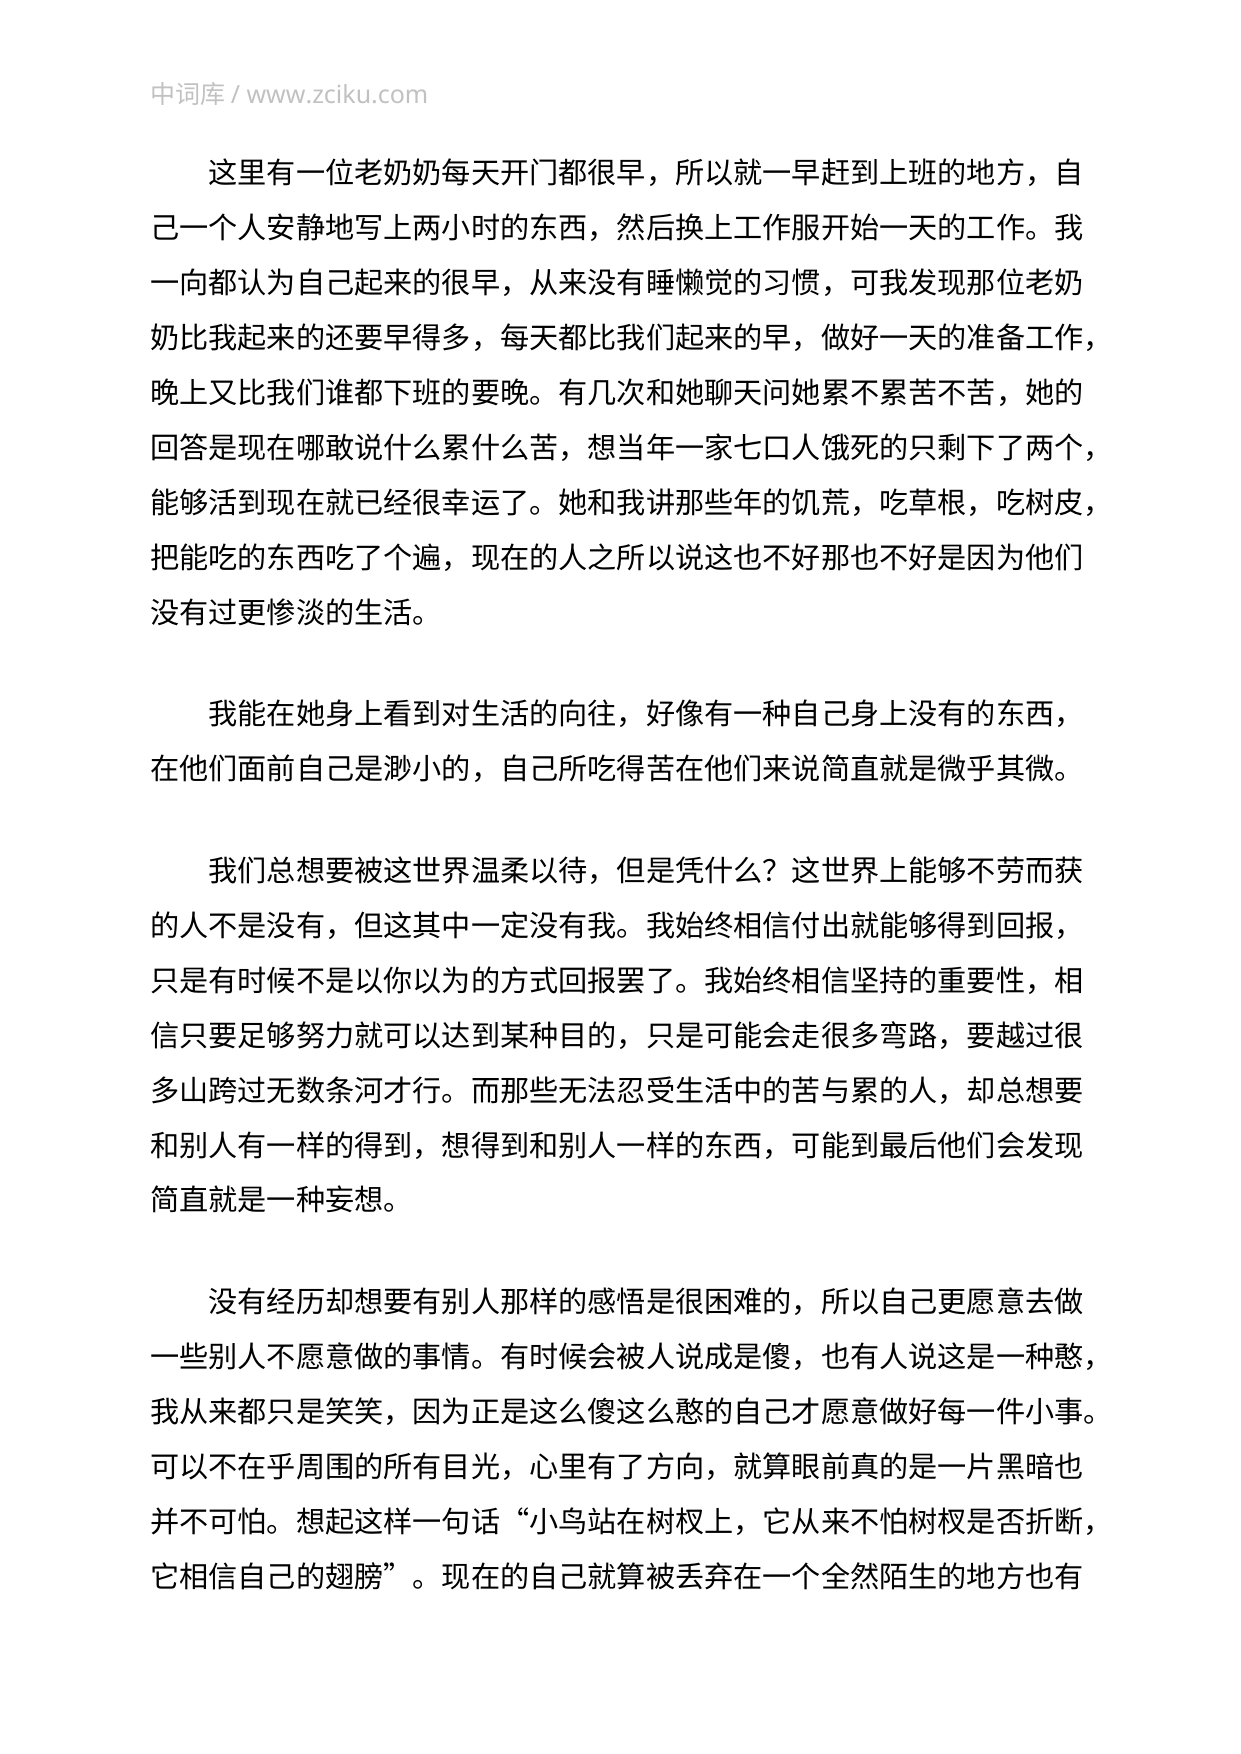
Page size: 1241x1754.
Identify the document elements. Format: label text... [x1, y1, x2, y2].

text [150, 1279, 1090, 1596]
text 我能在她身上看到对生活的向往，好像有一种自己身上没有的东西，在他们面前自己是渺小的，自己所吃得苦在他们来说简直就是微乎其微。 [150, 691, 1090, 788]
text 这里有一位老奶奶每天开门都很早，所以就一早赶到上班的地方，自己一个人安静地写上两小时的东西，然后换上工作服开始一天的工作。我一向都认为自己起来的很早，从来没有睡懒觉的习惯，可我发现那位老奶奶比我起来的还要早得多，每天都比我们起来的早，做好一天的准备工作，晚上又比我们谁都下班的要晚。有几次和她聊天问她累不累苦不苦，她的回答是现在哪敢说什么累什么苦，想当年一家七口人饿死的只剩下了两个，能够活到现在就已经很幸运了。她和我讲那些年的饥荒，吃草根，吃树皮，把能吃的东西吃了个遍，现在的人之所以说这也不好那也不好是因为他们没有过更惨淡的生活。 [150, 150, 1090, 631]
text 我们总想要被这世界温柔以待，但是凭什么？这世界上能够不劳而获的人不是没有，但这其中一定没有我。我始终相信付出就能够得到回报，只是有时候不是以你以为的方式回报罢了。我始终相信坚持的重要性，相信只要足够努力就可以达到某种目的，只是可能会走很多弯路，要越过很多山跨过无数条河才行。而那些无法忍受生活中的苦与累的人，却总想要和别人有一样的得到，想得到和别人一样的东西，可能到最后他们会发现简直就是一种妄想。 [150, 848, 1090, 1219]
